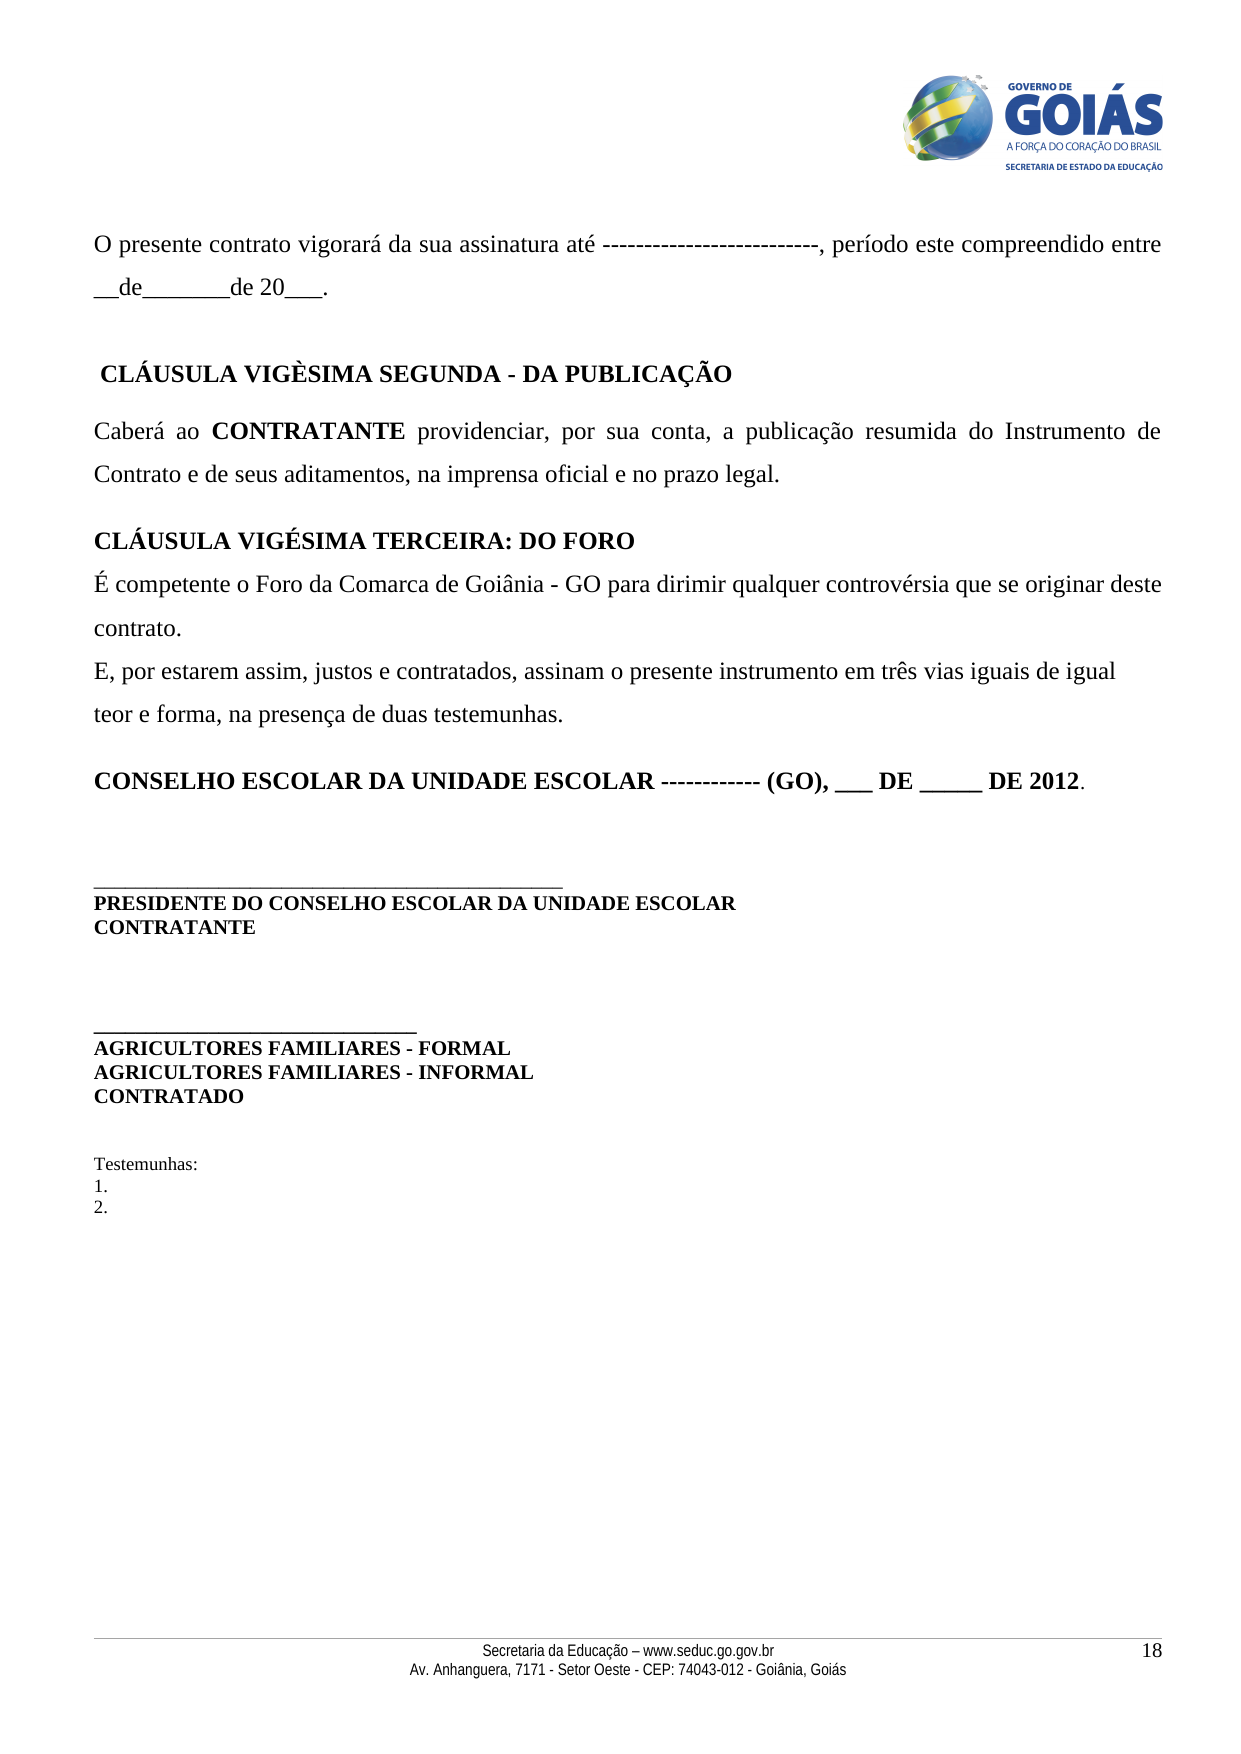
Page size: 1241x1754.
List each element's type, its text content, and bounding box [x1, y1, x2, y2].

text teor e forma, na presença de duas testemunhas. [94, 699, 1162, 728]
text Caberá ao CONTRATANTE providenciar, por sua conta, a publicação resumida do Instrumento de Contrato e de seus aditamentos, na imprensa oficial e no prazo legal. [94, 416, 1162, 488]
text AGRICULTORES FAMILIARES - FORMAL [94, 1036, 1162, 1059]
text CLÁUSULA VIGÈSIMA SEGUNDA - DA PUBLICAÇÃO [94, 359, 1162, 387]
text É competente o Foro da Comarca de Goiânia - GO para dirimir qualquer controvérsia que se originar deste contrato. [94, 569, 1162, 641]
text PRESIDENTE DO CONSELHO ESCOLAR DA UNIDADE ESCOLAR [94, 891, 1162, 915]
picture [903, 75, 1163, 172]
text O presente contrato vigorará da sua assinatura até --------------------------, período este compreendido entre __de_______de 20___. [94, 229, 1162, 301]
text Testemunhas: [94, 1153, 1162, 1175]
text CONTRATANTE [94, 915, 1162, 939]
text E, por estarem assim, justos e contratados, assinam o presente instrumento em três vias iguais de igual [94, 656, 1162, 684]
text CONTRATADO [94, 1084, 1162, 1108]
text CONSELHO ESCOLAR DA UNIDADE ESCOLAR ------------ (GO), ___ DE _____ DE 2012. [94, 766, 1162, 795]
text _____________________________________________ [94, 867, 1162, 891]
text _______________________________ [94, 1011, 1162, 1036]
text AGRICULTORES FAMILIARES - INFORMAL [94, 1059, 1162, 1084]
text CLÁUSULA VIGÉSIMA TERCEIRA: DO FORO [94, 526, 1162, 555]
text 1. [94, 1175, 1162, 1196]
text 2. [94, 1196, 1162, 1218]
